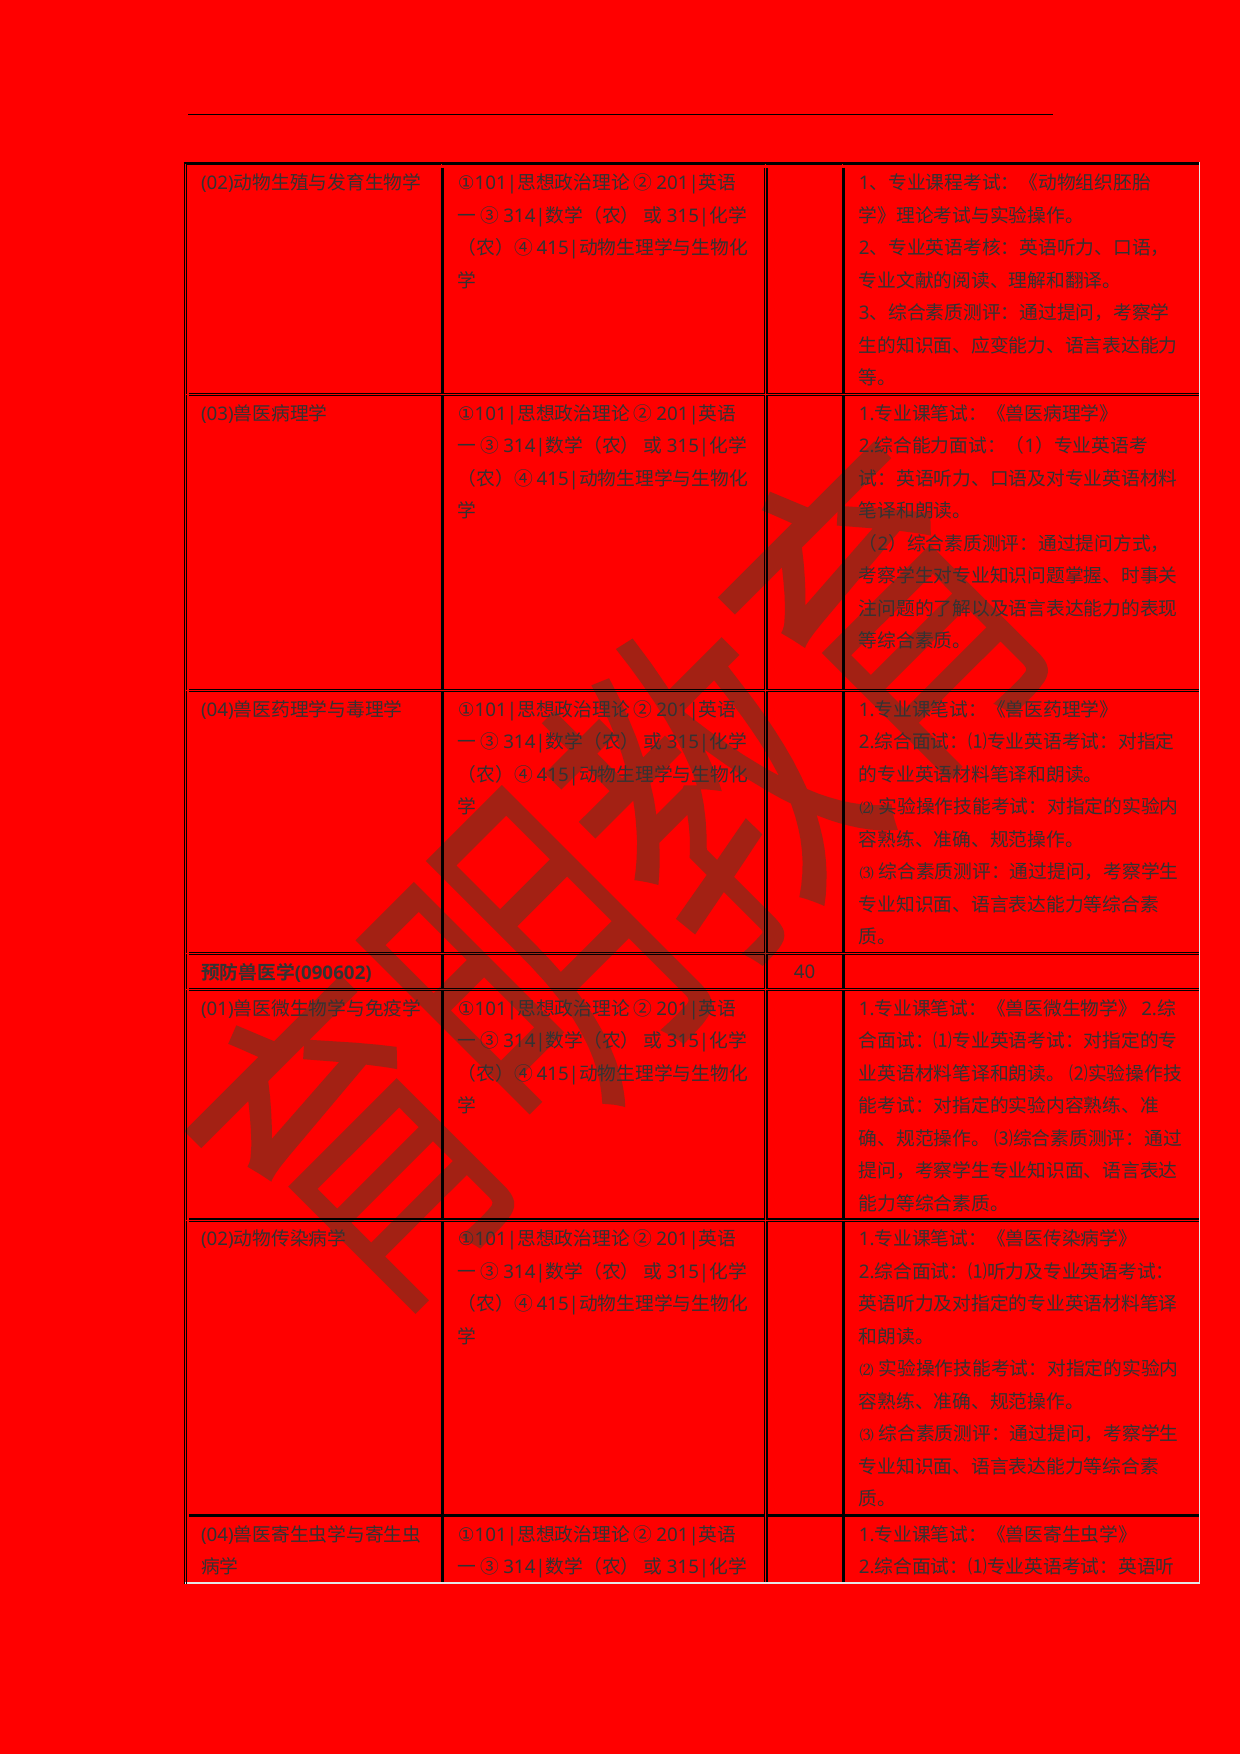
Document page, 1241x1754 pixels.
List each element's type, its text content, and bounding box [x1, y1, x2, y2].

table_cell [768, 1517, 842, 1582]
table_cell [444, 955, 764, 987]
table_cell ①101|思想政治理论 ②201|英语一 ③314|数学（农） 或 315|化学（农）④415|动物生理学与生物化学 [444, 396, 764, 688]
table_cell 40 [768, 955, 842, 987]
table_cell 1、专业课程考试：《动物组织胚胎学》理论考试与实验操作。 2、专业英语考核：英语听力、口语，专业文献的阅读、理解和翻译。 3、综合素质测评：通过提问，考察学生的知识面、应变能力、语言表达能力等。 [843, 165, 1199, 393]
table_cell 1.专业课笔试：《兽医传染病学》 2.综合面试：⑴听力及专业英语考试：英语听力及对指定的专业英语材料笔译和朗读。 ⑵实验操作技能考试：对指定的实验内容熟练、准确、规范操作。 ⑶综合素质测评：通过提问，考察学生专业知识面、语言表达能力等综合素质。 [845, 1222, 1199, 1514]
table_cell 1.专业课笔试：《兽医微生物学》 2.综合面试：⑴专业英语考试：对指定的专业英语材料笔译和朗读。 ⑵实验操作技能考试：对指定的实验内容熟练、准确、规范操作。 ⑶综合素质测评：通过提问，考察学生专业知识面、语言表达能力等综合素质。 [845, 991, 1199, 1218]
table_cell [444, 1517, 764, 1582]
table_cell 预防兽医学(090602) [185, 952, 442, 987]
table_cell [766, 164, 843, 393]
table_cell [768, 1222, 842, 1514]
table_cell [845, 955, 1199, 987]
table_cell (02)动物生殖与发育生物学 [187, 164, 442, 393]
table_cell ①101|思想政治理论 ②201|英语一 ③314|数学（农） 或 315|化学（农）④415|动物生理学与生物化学 [444, 1222, 764, 1514]
table_cell 1.专业课笔试：《兽医药理学》 2.综合面试：⑴专业英语考试：对指定的专业英语材料笔译和朗读。 ⑵实验操作技能考试：对指定的实验内容熟练、准确、规范操作。 ⑶综合素质测评：通过提问，考察学生专业知识面、语言表达能力等综合素质。 [845, 692, 1199, 952]
table_cell ①101|思想政治理论 ②201|英语一 ③314|数学（农） 或 315|化学（农）④415|动物生理学与生物化学 [444, 991, 764, 1218]
table_cell [768, 396, 842, 688]
table_cell (01)兽医微生物学与免疫学 [187, 988, 441, 1218]
table_cell (04)兽医药理学与毒理学 [187, 689, 441, 952]
table_cell (03)兽医病理学 [185, 393, 442, 688]
table_cell [768, 991, 842, 1218]
table_cell 1.专业课笔试：《兽医病理学》 2.综合能力面试：（1）专业英语考试：英语听力、口语及对专业英语材料笔译和朗读。 （2）综合素质测评：通过提问方式，考察学生对专业知识问题掌握、时事关注问题的了解以及语言表达能力的表现等综合素质。 [845, 396, 1199, 688]
table_cell (02)动物传染病学 [187, 1218, 441, 1514]
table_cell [845, 1517, 1199, 1582]
table_cell ①101|思想政治理论 ②201|英语一 ③314|数学（农） 或 315|化学（农）④415|动物生理学与生物化学 [444, 692, 764, 952]
table_cell (04)兽医寄生虫学与寄生虫病学 [187, 1514, 441, 1582]
table_cell [768, 692, 842, 952]
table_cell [442, 164, 766, 393]
